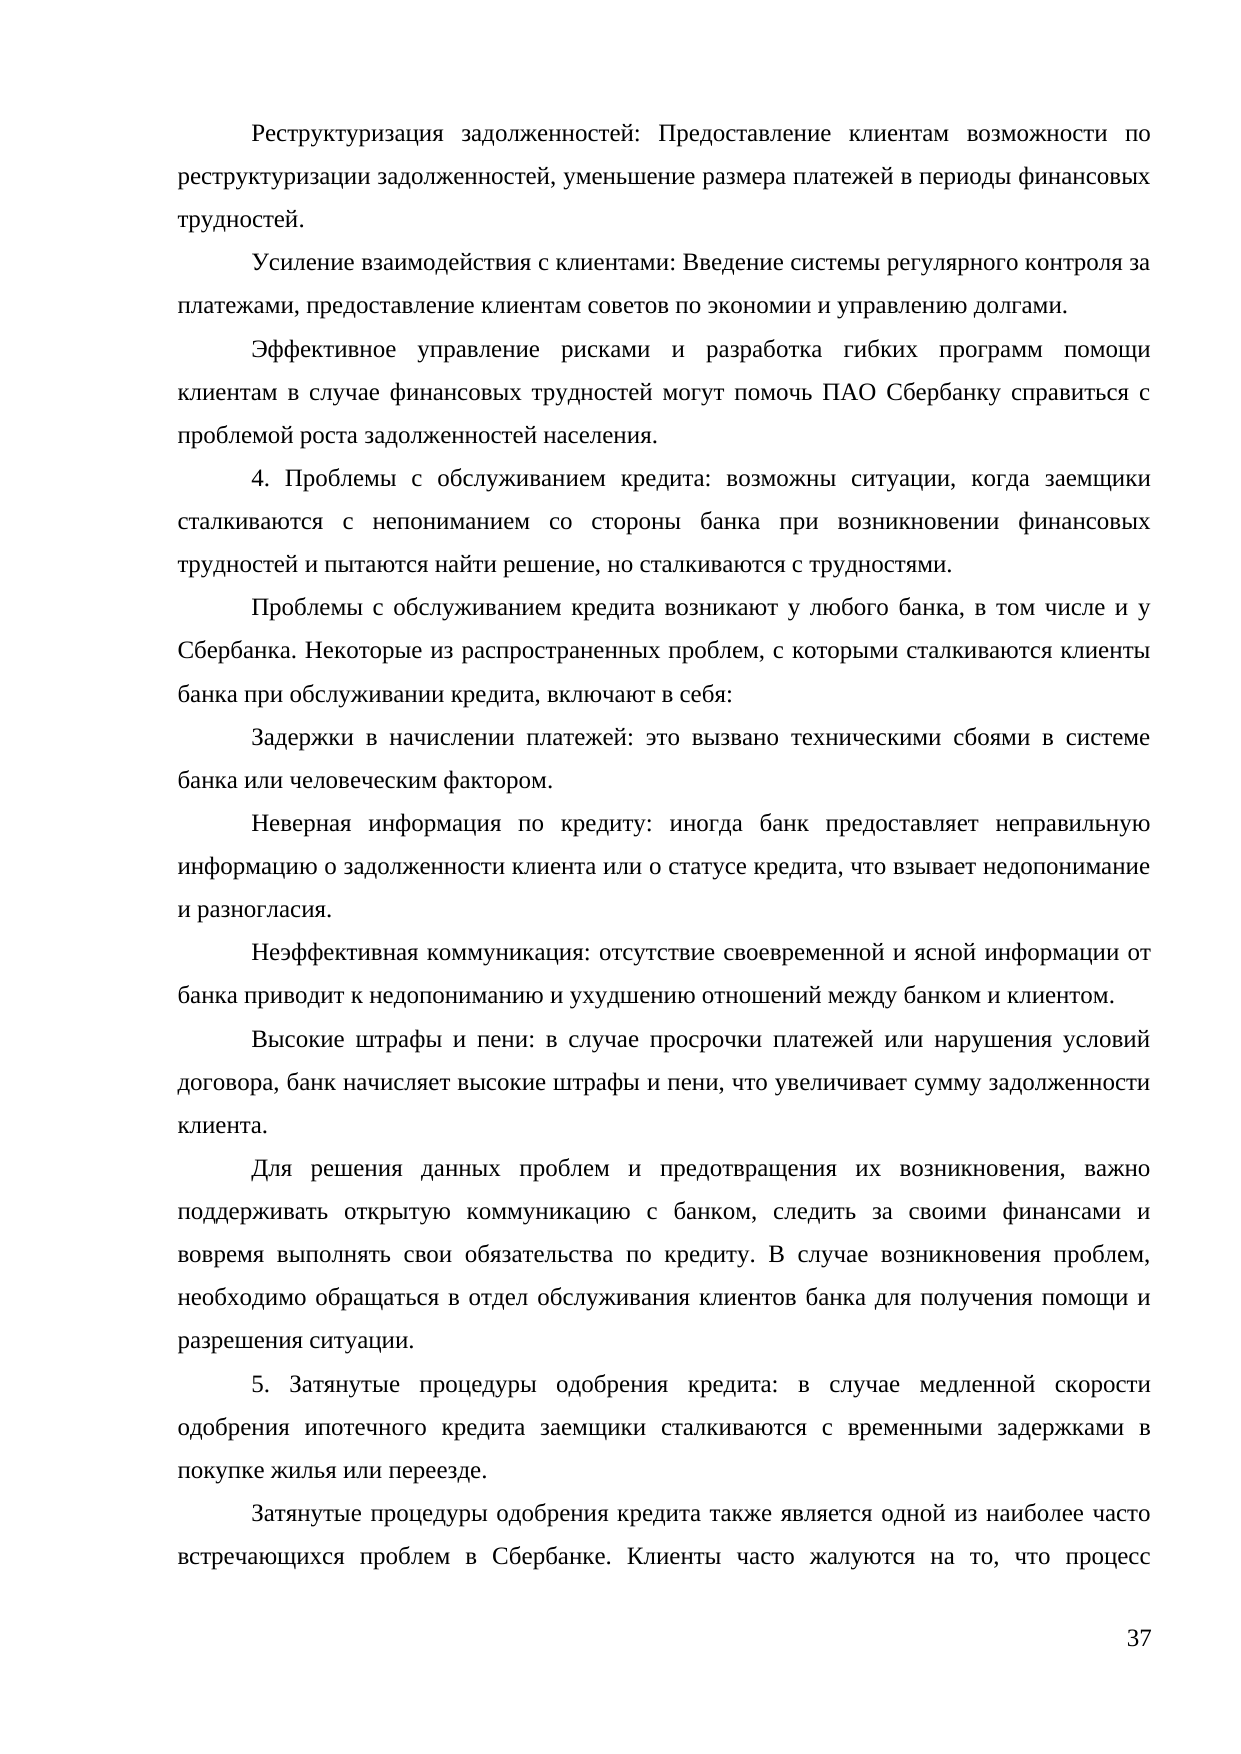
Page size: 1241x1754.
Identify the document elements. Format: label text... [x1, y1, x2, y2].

text Усиление взаимодействия с клиентами: Введение системы регулярного контроля за платежами, предоставление клиентам советов по экономии и управлению долгами. [177, 247, 1152, 319]
text Реструктуризация задолженностей: Предоставление клиентам возможности по реструктуризации задолженностей, уменьшение размера платежей в периоды финансовых трудностей. [177, 118, 1152, 233]
text Проблемы с обслуживанием кредита возникают у любого банка, в том числе и у Сбербанка. Некоторые из распространенных проблем, с которыми сталкиваются клиенты банка при обслуживании кредита, включают в себя: [177, 592, 1152, 707]
text Неверная информация по кредиту: иногда банк предоставляет неправильную информацию о задолженности клиента или о статусе кредита, что взывает недопонимание и разногласия. [177, 808, 1152, 923]
text Высокие штрафы и пени: в случае просрочки платежей или нарушения условий договора, банк начисляет высокие штрафы и пени, что увеличивает сумму задолженности клиента. [177, 1024, 1152, 1139]
text Неэффективная коммуникация: отсутствие своевременной и ясной информации от банка приводит к недопониманию и ухудшению отношений между банком и клиентом. [177, 937, 1152, 1009]
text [177, 1498, 1152, 1570]
text Для решения данных проблем и предотвращения их возникновения, важно поддерживать открытую коммуникацию с банком, следить за своими финансами и вовремя выполнять свои обязательства по кредиту. В случае возникновения проблем, необходимо обращаться в отдел обслуживания клиентов банка для получения помощи и разрешения ситуации. [177, 1153, 1152, 1354]
text 4. Проблемы с обслуживанием кредита: возможны ситуации, когда заемщики сталкиваются с непониманием со стороны банка при возникновении финансовых трудностей и пытаются найти решение, но сталкиваются с трудностями. [177, 463, 1152, 578]
text 5. Затянутые процедуры одобрения кредита: в случае медленной скорости одобрения ипотечного кредита заемщики сталкиваются с временными задержками в покупке жилья или переезде. [177, 1369, 1152, 1484]
text Задержки в начислении платежей: это вызвано техническими сбоями в системе банка или человеческим фактором. [177, 722, 1152, 794]
text Эффективное управление рисками и разработка гибких программ помощи клиентам в случае финансовых трудностей могут помочь ПАО Сбербанку справиться с проблемой роста задолженностей населения. [177, 334, 1152, 449]
